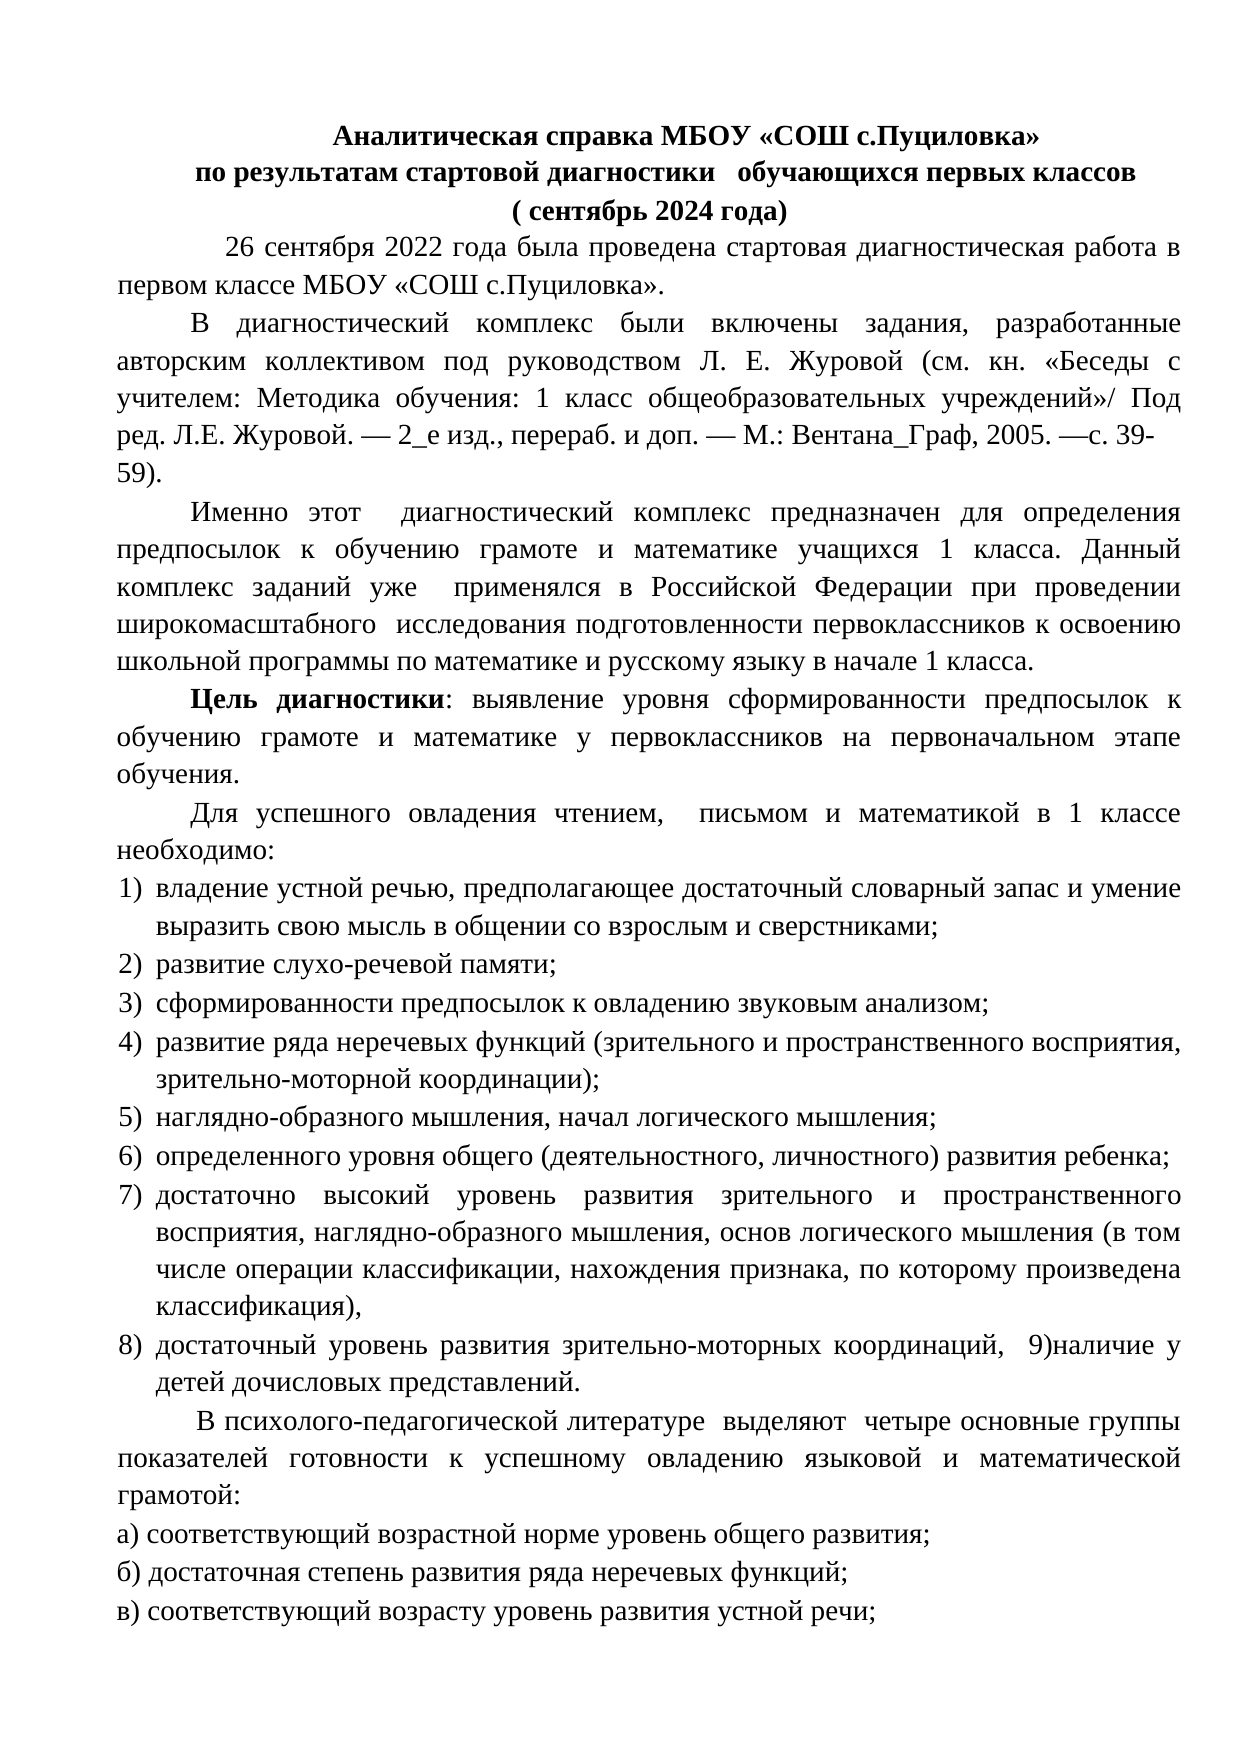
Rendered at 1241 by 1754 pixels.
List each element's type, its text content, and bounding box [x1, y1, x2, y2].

list наглядно-образного мышления, начал логического мышления; [118, 1099, 1182, 1133]
text ( сентябрь 2024 года) [132, 193, 1167, 227]
text В диагностический комплекс были включены задания, разработанные авторским коллективом под руководством Л. Е. Журовой (см. кн. «Беседы с учителем: Методика обучения: 1 класс общеобразовательных учреждений»/ Под ред. Л.Е. Журовой. — 2_е изд., перераб. и доп. — М.: Вентана_Граф, 2005. —с. 39- [116, 305, 1182, 451]
text В психолого-педагогической литературе выделяют четыре основные группы показателей готовности к успешному овладению языковой и математической грамотой: [116, 1403, 1182, 1511]
text Цель диагностики: выявление уровня сформированности предпосылок к обучению грамоте и математике у первоклассников на первоначальном этапе обучения. [116, 682, 1182, 789]
list определенного уровня общего (деятельностного, личностного) развития ребенка; [118, 1138, 1182, 1172]
list достаточный уровень развития зрительно-моторных координаций, 9)наличие у детей дочисловых представлений. [118, 1327, 1182, 1398]
text а) соответствующий возрастной норме уровень общего развития; [116, 1516, 1182, 1549]
text по результатам стартовой диагностики обучающихся первых классов [195, 154, 1240, 188]
text Аналитическая справка МБОУ «СОШ с.Пуциловка» [132, 118, 1240, 152]
text в) соответствующий возрасту уровень развития устной речи; [116, 1593, 1182, 1627]
list владение устной речью, предполагающее достаточный словарный запас и умение выразить свою мысль в общении со взрослым и сверстниками; [118, 871, 1182, 941]
list развитие слухо-речевой памяти; [118, 946, 1182, 980]
list достаточно высокий уровень развития зрительного и пространственного восприятия, наглядно-образного мышления, основ логического мышления (в том числе операции классификации, нахождения признака, по которому произведена классификация), [118, 1177, 1182, 1322]
list сформированности предпосылок к овладению звуковым анализом; [118, 985, 1182, 1018]
text Для успешного овладения чтением, письмом и математикой в 1 классе необходимо: [116, 795, 1182, 865]
text б) достаточная степень развития ряда неречевых функций; [116, 1554, 1182, 1588]
text 26 сентября 2022 года была проведена стартовая диагностическая работа в первом классе МБОУ «СОШ с.Пуциловка». [116, 229, 1182, 300]
list развитие ряда неречевых функций (зрительного и пространственного восприятия, зрительно-моторной координации); [118, 1024, 1182, 1094]
text Именно этот диагностический комплекс предназначен для определения предпосылок к обучению грамоте и математике учащихся 1 класса. Данный комплекс заданий уже применялся в Российской Федерации при проведении широкомасштабного исследования подготовленности первоклассников к освоению школьной программы по математике и русскому языку в начале 1 класса. [116, 494, 1182, 677]
text 59). [116, 456, 1182, 489]
